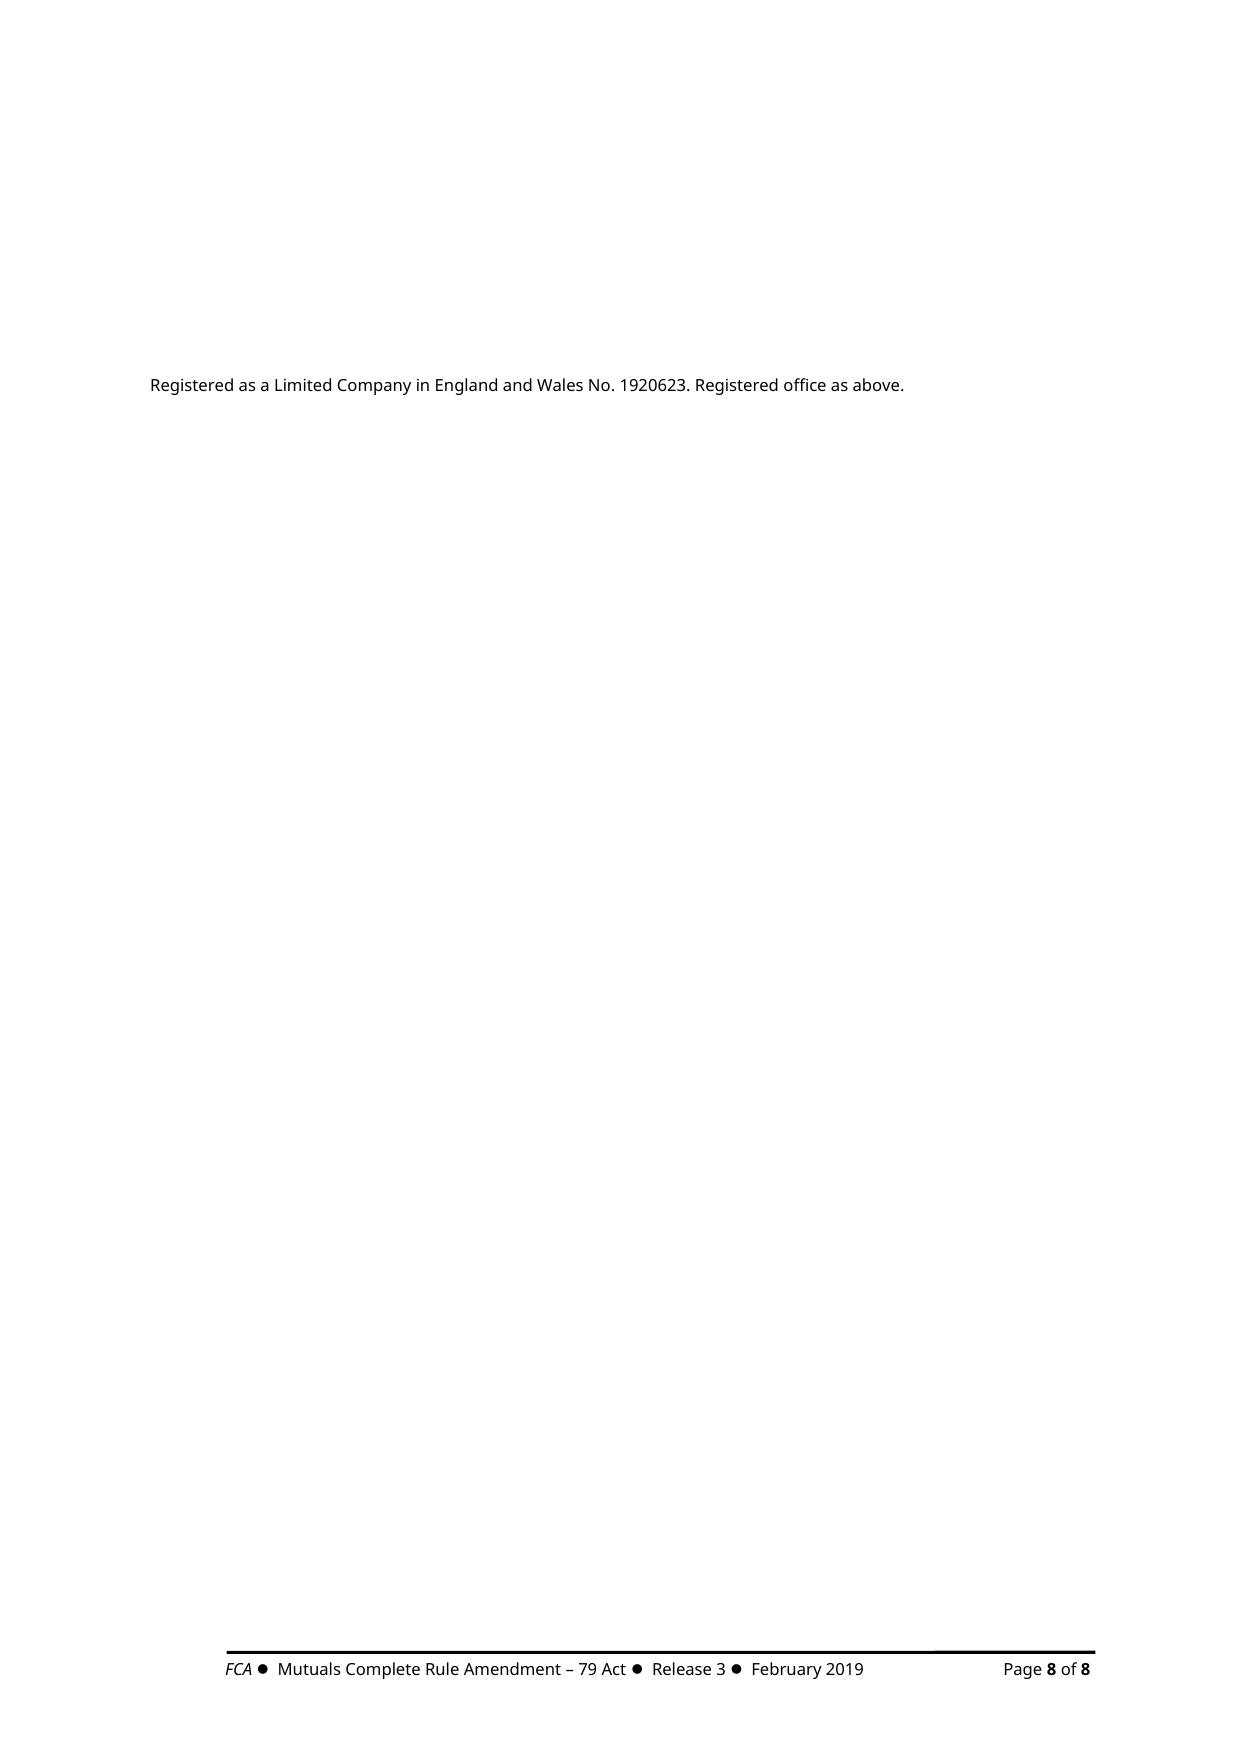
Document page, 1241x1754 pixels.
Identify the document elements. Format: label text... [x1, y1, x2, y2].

text Registered as a Limited Company in England and Wales No. 1920623. Registered office as above. [150, 374, 1090, 397]
